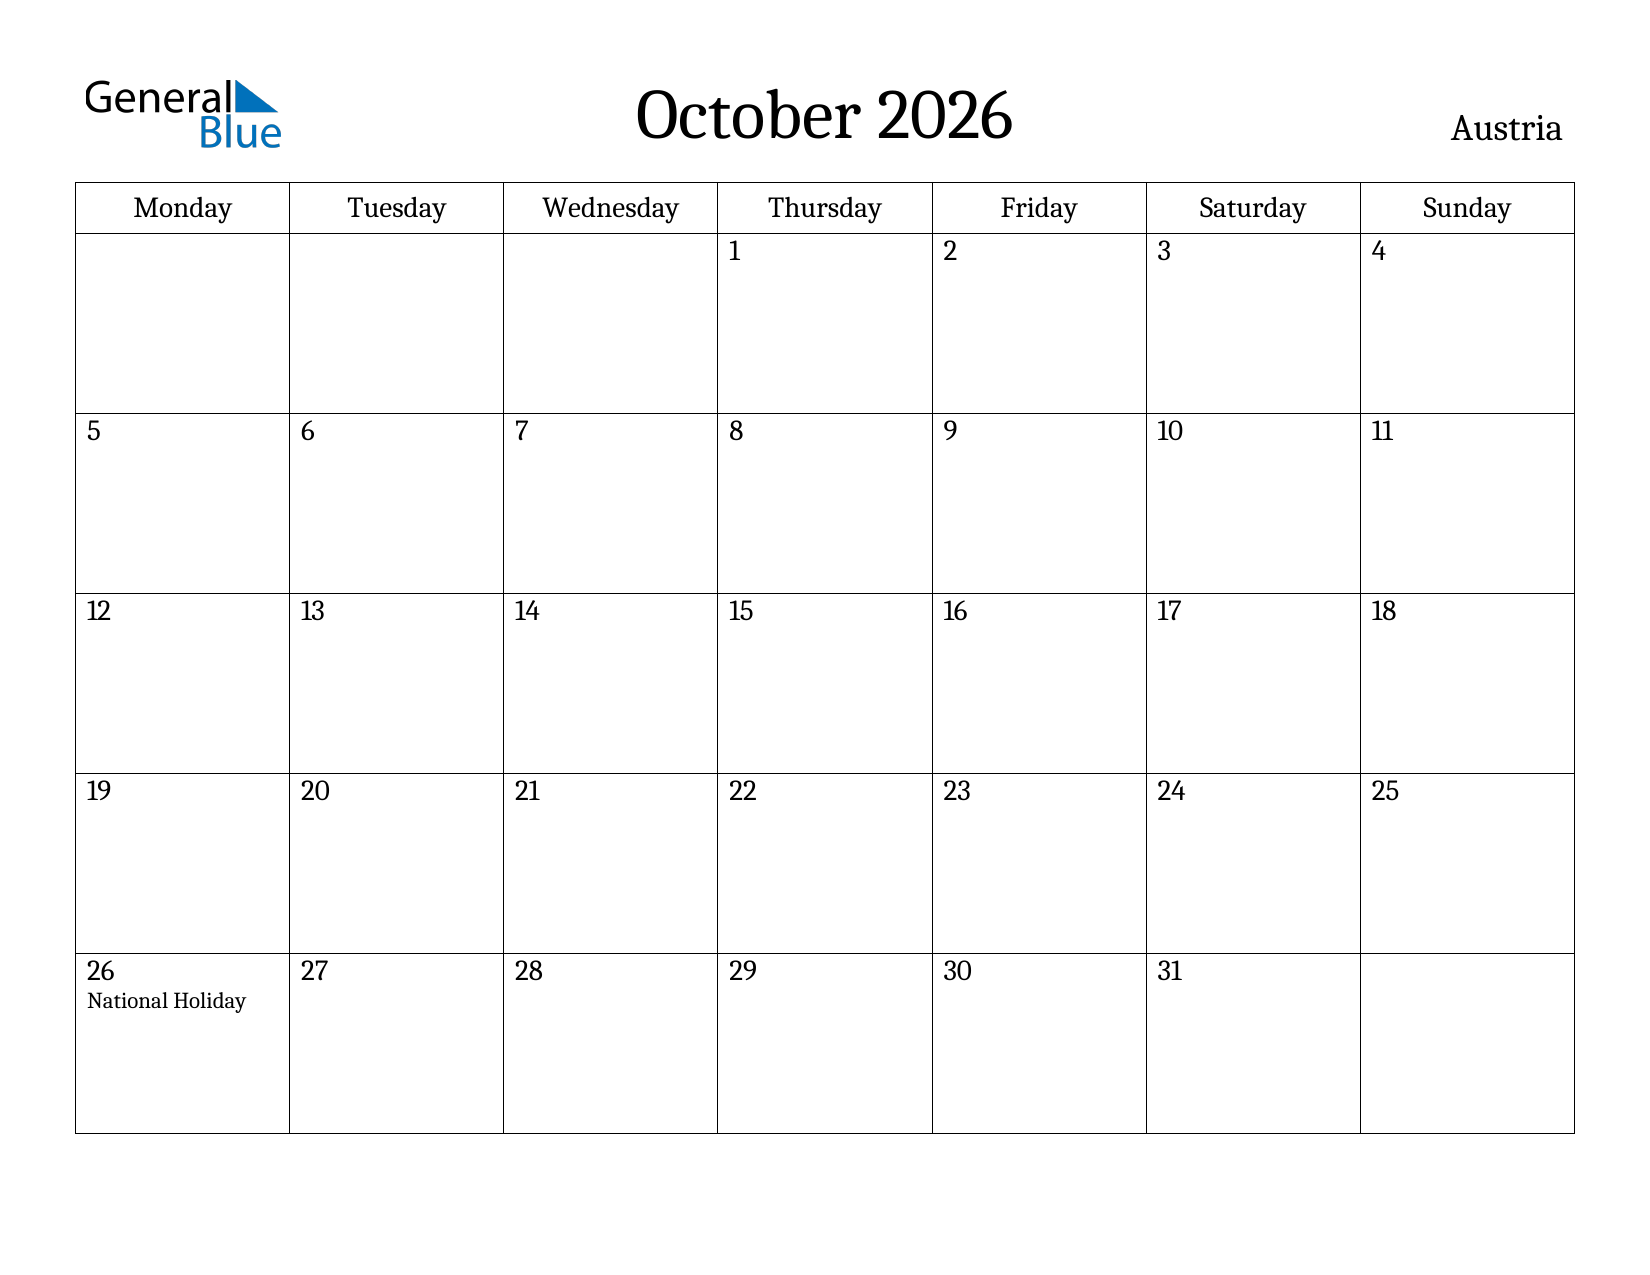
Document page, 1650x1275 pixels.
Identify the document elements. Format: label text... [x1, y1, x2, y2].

table_cell 1 [718, 234, 932, 267]
table_cell 5 [76, 414, 289, 447]
table_cell 22 [718, 774, 932, 807]
table_cell Thursday [718, 183, 932, 233]
table_cell 11 [1361, 414, 1574, 447]
table_cell [933, 808, 1146, 953]
table_cell [1361, 988, 1574, 1133]
table_cell Saturday [1147, 183, 1360, 233]
table_cell [1147, 448, 1360, 593]
table_cell [933, 448, 1146, 593]
table_cell [504, 627, 717, 773]
table_cell [718, 808, 932, 953]
table_cell 2 [933, 234, 1146, 267]
table_cell 26 [76, 954, 289, 987]
table_cell [76, 627, 289, 773]
table_cell [1361, 267, 1574, 413]
table_cell [504, 808, 717, 953]
table_cell [1147, 808, 1360, 953]
table_cell 6 [290, 414, 503, 447]
table_cell [718, 448, 932, 593]
table_cell 8 [718, 414, 932, 447]
table_cell 29 [718, 954, 932, 987]
table_cell Monday [76, 183, 289, 233]
table_cell [290, 627, 503, 773]
table_cell [504, 448, 717, 593]
table_cell [1361, 627, 1574, 773]
table_cell 31 [1147, 954, 1360, 987]
table_cell [718, 988, 932, 1133]
table_cell 20 [290, 774, 503, 807]
table_cell [933, 988, 1146, 1133]
table_header October 2026 [504, 75, 1146, 182]
table_cell [1147, 988, 1360, 1133]
table_cell 9 [933, 414, 1146, 447]
table_cell 3 [1147, 234, 1360, 267]
table_cell [1147, 627, 1360, 773]
table_cell 30 [933, 954, 1146, 987]
table_cell [504, 234, 717, 267]
table_cell Friday [933, 183, 1146, 233]
table_cell 21 [504, 774, 717, 807]
table_cell [76, 234, 289, 267]
table_cell [290, 808, 503, 953]
table_cell 17 [1147, 594, 1360, 627]
table_cell [718, 267, 932, 413]
table_cell Tuesday [290, 183, 503, 233]
table_cell 13 [290, 594, 503, 627]
table_cell [290, 234, 503, 267]
table_header Austria [1146, 75, 1574, 182]
table_cell 4 [1361, 234, 1574, 267]
table_cell [933, 627, 1146, 773]
picture [86, 80, 281, 148]
table_cell 28 [504, 954, 717, 987]
table_cell Sunday [1361, 183, 1574, 233]
table_cell [1147, 267, 1360, 413]
table_cell [76, 267, 289, 413]
table_cell 10 [1147, 414, 1360, 447]
table_cell 12 [76, 594, 289, 627]
table_cell National Holiday [76, 988, 289, 1133]
table_cell [718, 627, 932, 773]
table_cell [1361, 808, 1574, 953]
table_header [76, 75, 503, 182]
table_cell 15 [718, 594, 932, 627]
table_cell [504, 267, 717, 413]
table_cell 25 [1361, 774, 1574, 807]
table_cell 27 [290, 954, 503, 987]
table_cell 16 [933, 594, 1146, 627]
table_cell [1361, 954, 1574, 987]
table_cell [290, 448, 503, 593]
table_cell [290, 267, 503, 413]
table_cell [76, 448, 289, 593]
table_cell 24 [1147, 774, 1360, 807]
table_cell 23 [933, 774, 1146, 807]
table_cell 14 [504, 594, 717, 627]
table_cell [76, 808, 289, 953]
table_cell [1361, 448, 1574, 593]
table_cell 7 [504, 414, 717, 447]
table_cell 18 [1361, 594, 1574, 627]
table_cell [504, 988, 717, 1133]
table_cell 19 [76, 774, 289, 807]
table_cell [933, 267, 1146, 413]
table_cell [290, 988, 503, 1133]
table_cell Wednesday [504, 183, 717, 233]
